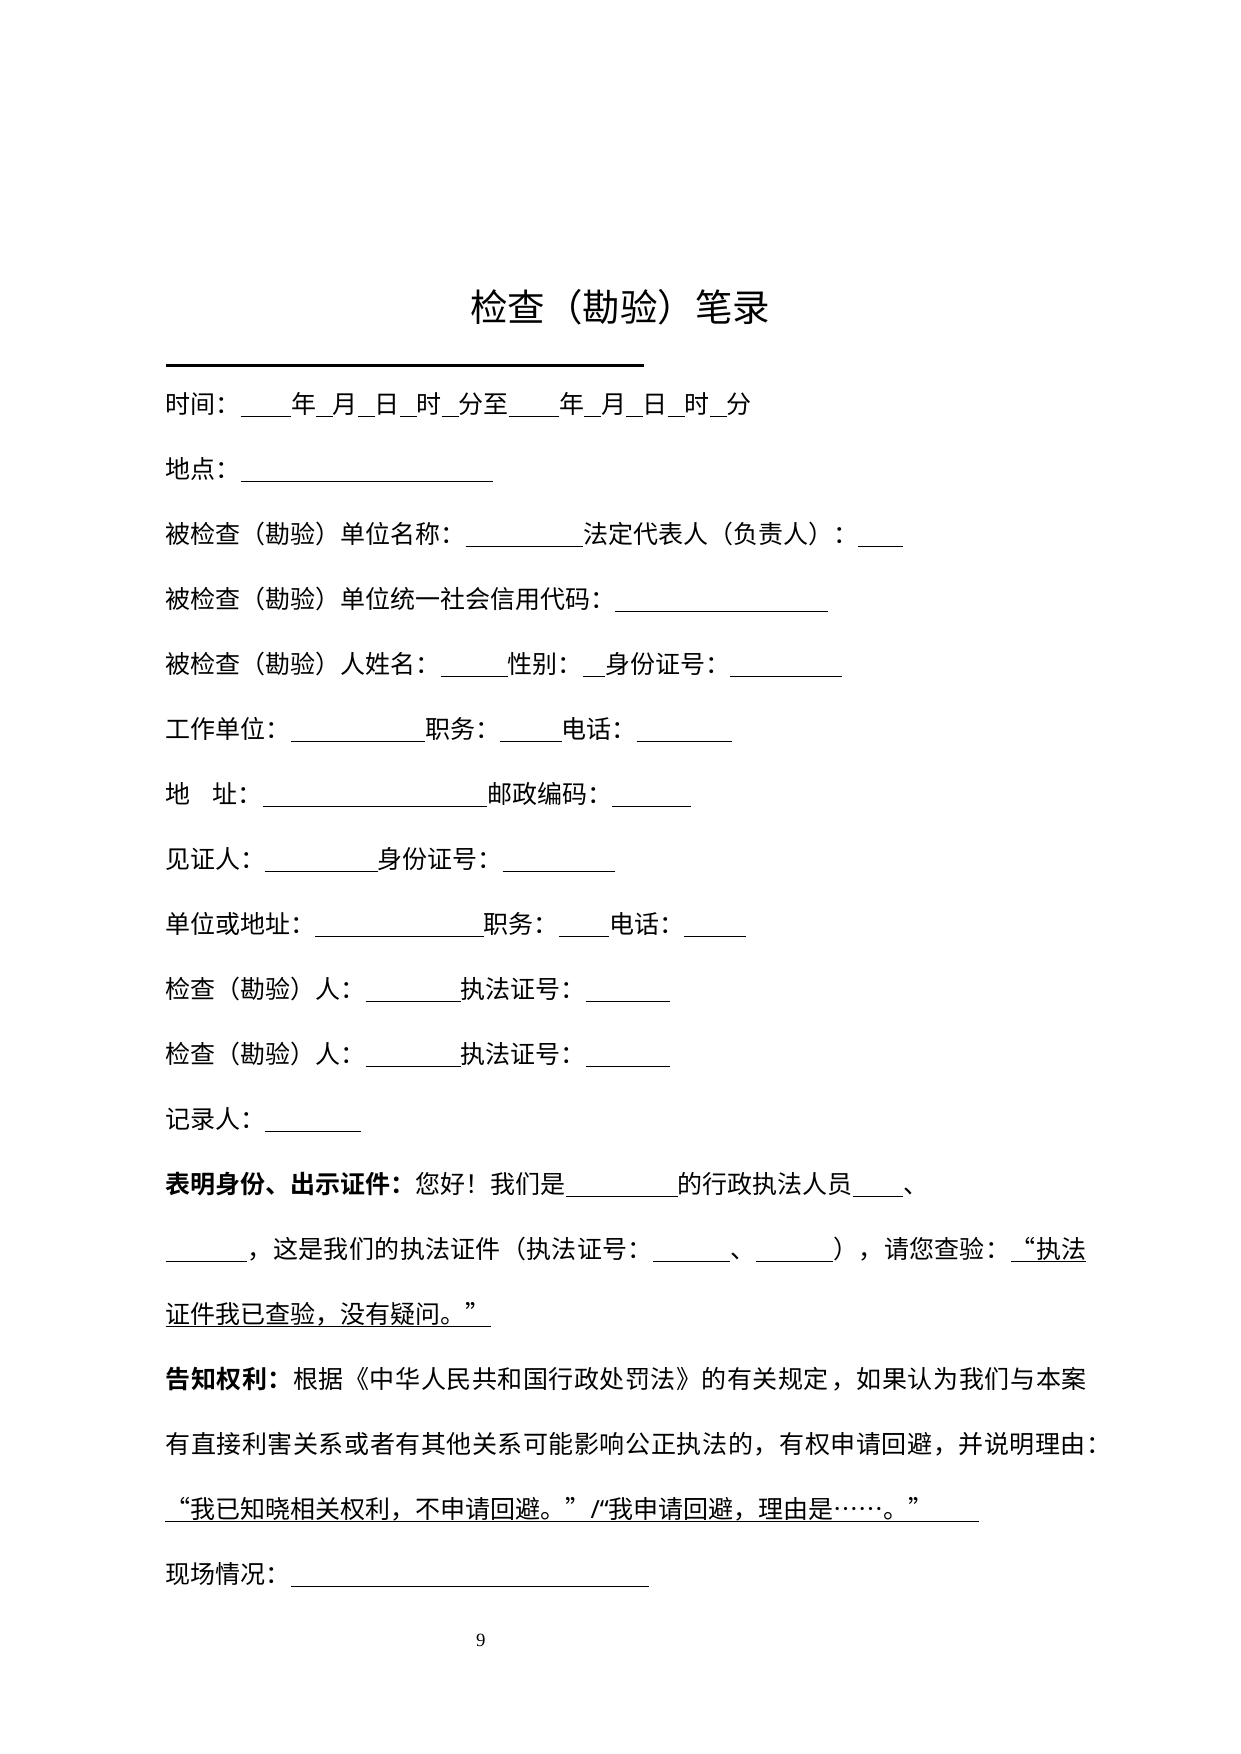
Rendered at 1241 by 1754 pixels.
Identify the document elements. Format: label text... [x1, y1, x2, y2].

text 现场情况： [165, 1540, 1087, 1605]
text 地点： [165, 435, 1087, 500]
text 单位或地址： 职务： 电话： [165, 890, 1087, 955]
text 见证人： 身份证号： [165, 825, 1087, 890]
text 检查（勘验）人： 执法证号： [165, 955, 1087, 1020]
text 记录人： [165, 1085, 1087, 1150]
text 工作单位： 职务： 电话： [165, 695, 1087, 760]
text 被检查（勘验）人姓名： 性别： 身份证号： [165, 630, 1087, 695]
text 被检查（勘验）单位统一社会信用代码： [165, 565, 1087, 630]
text 检查（勘验）人： 执法证号： [165, 1020, 1087, 1085]
text 告知权利：根据《中华人民共和国行政处罚法》的有关规定，如果认为我们与本案有直接利害关系或者有其他关系可能影响公正执法的，有权申请回避，并说明理由：“我已知晓相关权利，不申请回避。”/“我申请回避，理由是……。” [165, 1345, 1087, 1540]
text 地 址： 邮政编码： [165, 760, 1087, 825]
text 表明身份、出示证件：您好！我们是 的行政执法人员 、 [165, 1150, 1087, 1215]
text 被检查（勘验）单位名称： 法定代表人（负责人）： [165, 500, 1087, 565]
text 检查（勘验）笔录 [165, 273, 1087, 338]
text 时间： 年 月 日 时 分至 年 月 日 时 分 [165, 370, 1087, 435]
text ，这是我们的执法证件（执法证号： 、 ），请您查验：“执法证件我已查验，没有疑问。” [165, 1215, 1087, 1345]
